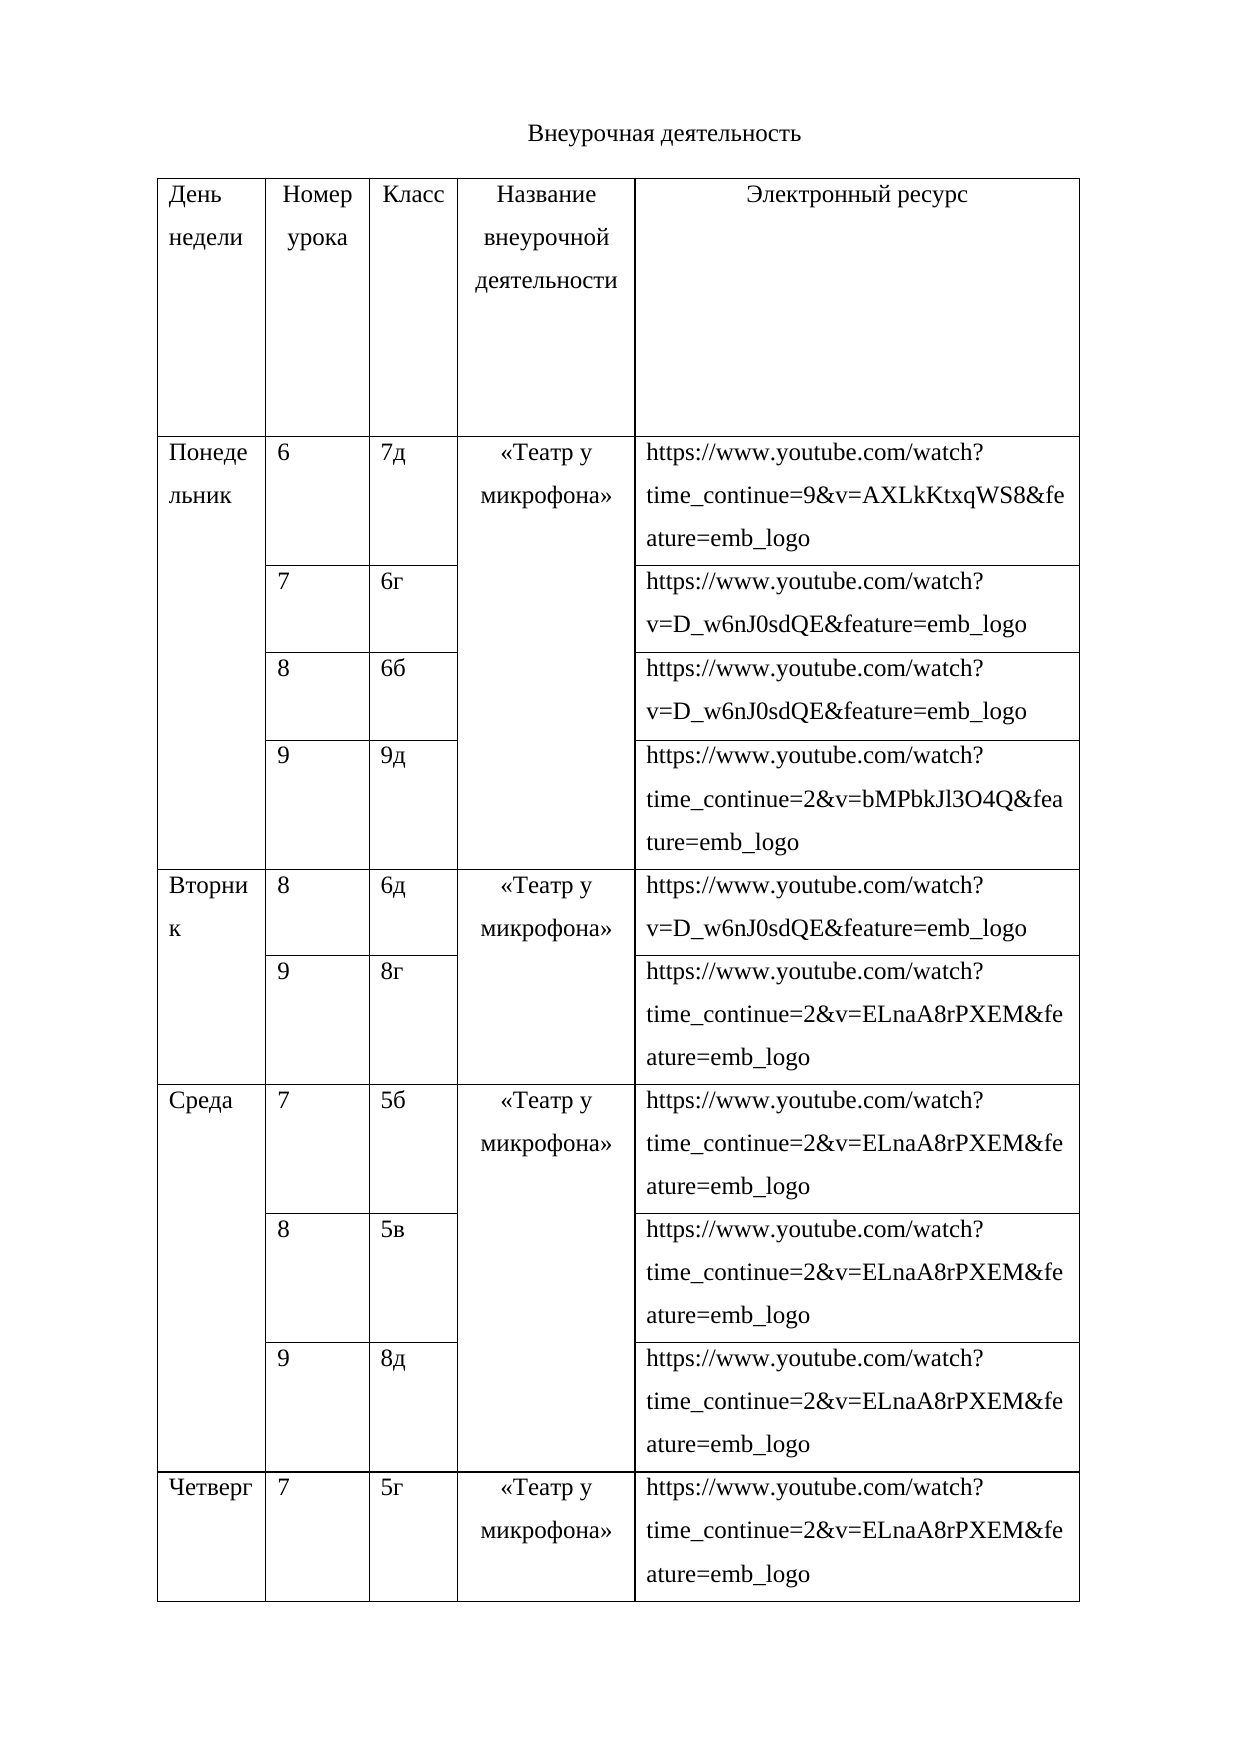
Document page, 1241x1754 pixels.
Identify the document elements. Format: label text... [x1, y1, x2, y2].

table_cell 8 [266, 653, 369, 739]
table_cell 8 [266, 870, 369, 955]
table_header Электронный ресурс [636, 179, 1079, 436]
table_cell Среда [158, 1085, 265, 1471]
table_cell https://www.youtube.com/watch?time_continue=9&v=AXLkKtxqWS8&feature=emb_logo [636, 437, 1079, 565]
table_cell Вторник [158, 870, 265, 1084]
table_header День недели [158, 179, 265, 436]
table_cell 5б [370, 1085, 457, 1213]
table_cell Четверг [158, 1473, 265, 1601]
table_cell https://www.youtube.com/watch?time_continue=2&v=ELnaA8rPXEM&feature=emb_logo [636, 956, 1079, 1084]
table_cell «Театр у микрофона» [458, 1473, 634, 1601]
table_header Название внеурочной деятельности [458, 179, 634, 436]
table_cell https://www.youtube.com/watch?time_continue=2&v=ELnaA8rPXEM&feature=emb_logo [636, 1343, 1079, 1471]
table_cell 9 [266, 741, 369, 869]
table_cell https://www.youtube.com/watch?time_continue=2&v=ELnaA8rPXEM&feature=emb_logo [636, 1085, 1079, 1213]
table_cell https://www.youtube.com/watch?time_continue=2&v=ELnaA8rPXEM&feature=emb_logo [636, 1473, 1079, 1601]
table_cell 9 [266, 956, 369, 1084]
table_cell 6 [266, 437, 369, 565]
table_cell «Театр у микрофона» [458, 870, 634, 1084]
table_cell 5г [370, 1473, 457, 1601]
table_cell https://www.youtube.com/watch?v=D_w6nJ0sdQE&feature=emb_logo [636, 653, 1079, 739]
table_cell 6б [370, 653, 457, 739]
table_cell 7 [266, 1085, 369, 1213]
table_cell 8 [266, 1214, 369, 1342]
table_cell https://www.youtube.com/watch?time_continue=2&v=bMPbkJl3O4Q&feature=emb_logo [636, 741, 1079, 869]
table_header Номер урока [266, 179, 369, 436]
table_cell https://www.youtube.com/watch?v=D_w6nJ0sdQE&feature=emb_logo [636, 566, 1079, 652]
table_cell 9 [266, 1343, 369, 1471]
table_cell «Театр у микрофона» [458, 1085, 634, 1471]
table_cell 6д [370, 870, 457, 955]
table_cell 7 [266, 566, 369, 652]
table_cell 6г [370, 566, 457, 652]
table_cell https://www.youtube.com/watch?time_continue=2&v=ELnaA8rPXEM&feature=emb_logo [636, 1214, 1079, 1342]
table_cell 8д [370, 1343, 457, 1471]
text Внеурочная деятельность [177, 118, 1152, 147]
table_cell 9д [370, 741, 457, 869]
table_cell 8г [370, 956, 457, 1084]
table_cell 7д [370, 437, 457, 565]
table_cell «Театр у микрофона» [458, 437, 634, 869]
table_header Класс [370, 179, 457, 436]
table_cell Понедельник [158, 437, 265, 869]
table_cell https://www.youtube.com/watch?v=D_w6nJ0sdQE&feature=emb_logo [636, 870, 1079, 955]
table_cell 7 [266, 1473, 369, 1601]
table_cell 5в [370, 1214, 457, 1342]
